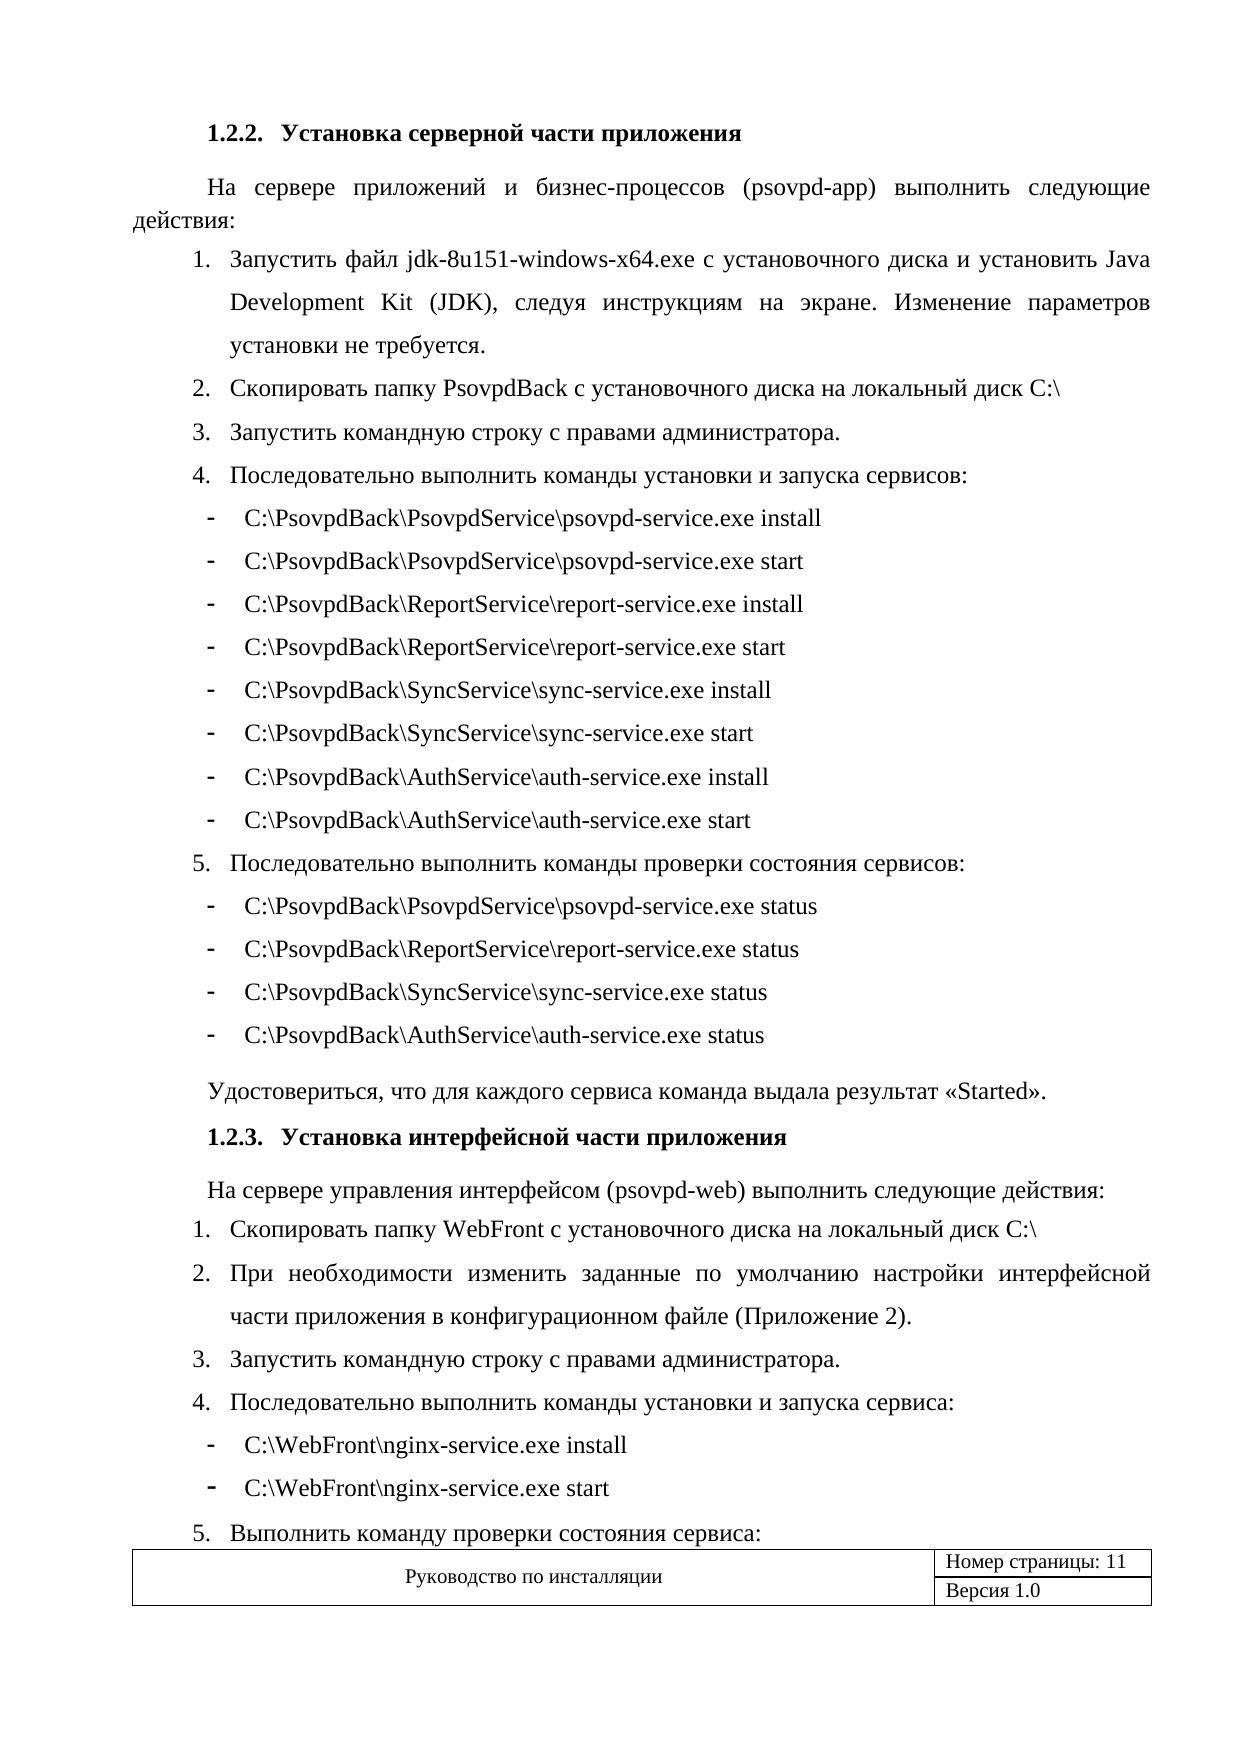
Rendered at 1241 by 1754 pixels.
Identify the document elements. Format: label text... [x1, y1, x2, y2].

list Последовательно выполнить команды установки и запуска сервиса: [192, 1387, 1152, 1416]
text На сервере управления интерфейсом (psovpd-web) выполнить следующие действия: [133, 1175, 1152, 1204]
list C:\PsovpdBack\AuthService\auth-service.exe status [207, 1020, 1152, 1049]
list Скопировать папку WebFront с установочного диска на локальный диск C:\ [192, 1214, 1152, 1243]
list Скопировать папку PsovpdBack с установочного диска на локальный диск C:\ [192, 373, 1152, 402]
list Запустить командную строку с правами администратора. [192, 417, 1152, 445]
list Запустить файл jdk-8u151-windows-x64.exe с установочного диска и установить Java Development Kit (JDK), следуя инструкциям на экране. Изменение параметров установки не требуется. [192, 244, 1152, 359]
list C:\PsovpdBack\ReportService\report-service.exe start [207, 632, 1152, 661]
list Установка интерфейсной части приложения [133, 1122, 1152, 1150]
list Выполнить команду проверки состояния сервиса: [192, 1518, 1152, 1547]
list C:\PsovpdBack\PsovpdService\psovpd-service.exe install [207, 503, 1152, 532]
text На сервере приложений и бизнес-процессов (psovpd-app) выполнить следующие действия: [133, 172, 1152, 234]
list C:\PsovpdBack\PsovpdService\psovpd-service.exe start [207, 546, 1152, 575]
list C:\WebFront\nginx-service.exe install [207, 1430, 1152, 1459]
list C:\PsovpdBack\PsovpdService\psovpd-service.exe status [207, 891, 1152, 920]
list C:\PsovpdBack\SyncService\sync-service.exe install [207, 675, 1152, 704]
list C:\PsovpdBack\AuthService\auth-service.exe start [207, 805, 1152, 833]
list C:\PsovpdBack\AuthService\auth-service.exe install [207, 762, 1152, 790]
list Установка серверной части приложения [133, 118, 1152, 147]
list При необходимости изменить заданные по умолчанию настройки интерфейсной части приложения в конфигурационном файле (Приложение 2). [192, 1258, 1152, 1329]
list C:\PsovpdBack\ReportService\report-service.exe install [207, 589, 1152, 618]
list C:\PsovpdBack\ReportService\report-service.exe status [207, 934, 1152, 963]
list Запустить командную строку с правами администратора. [192, 1344, 1152, 1373]
list C:\PsovpdBack\SyncService\sync-service.exe start [207, 718, 1152, 747]
text Удостовериться, что для каждого сервиса команда выдала результат «Started». [133, 1076, 1152, 1105]
list C:\WebFront\nginx-service.exe start [207, 1473, 1152, 1503]
list Последовательно выполнить команды проверки состояния сервисов: [192, 848, 1152, 877]
list C:\PsovpdBack\SyncService\sync-service.exe status [207, 977, 1152, 1006]
list Последовательно выполнить команды установки и запуска сервисов: [192, 460, 1152, 488]
